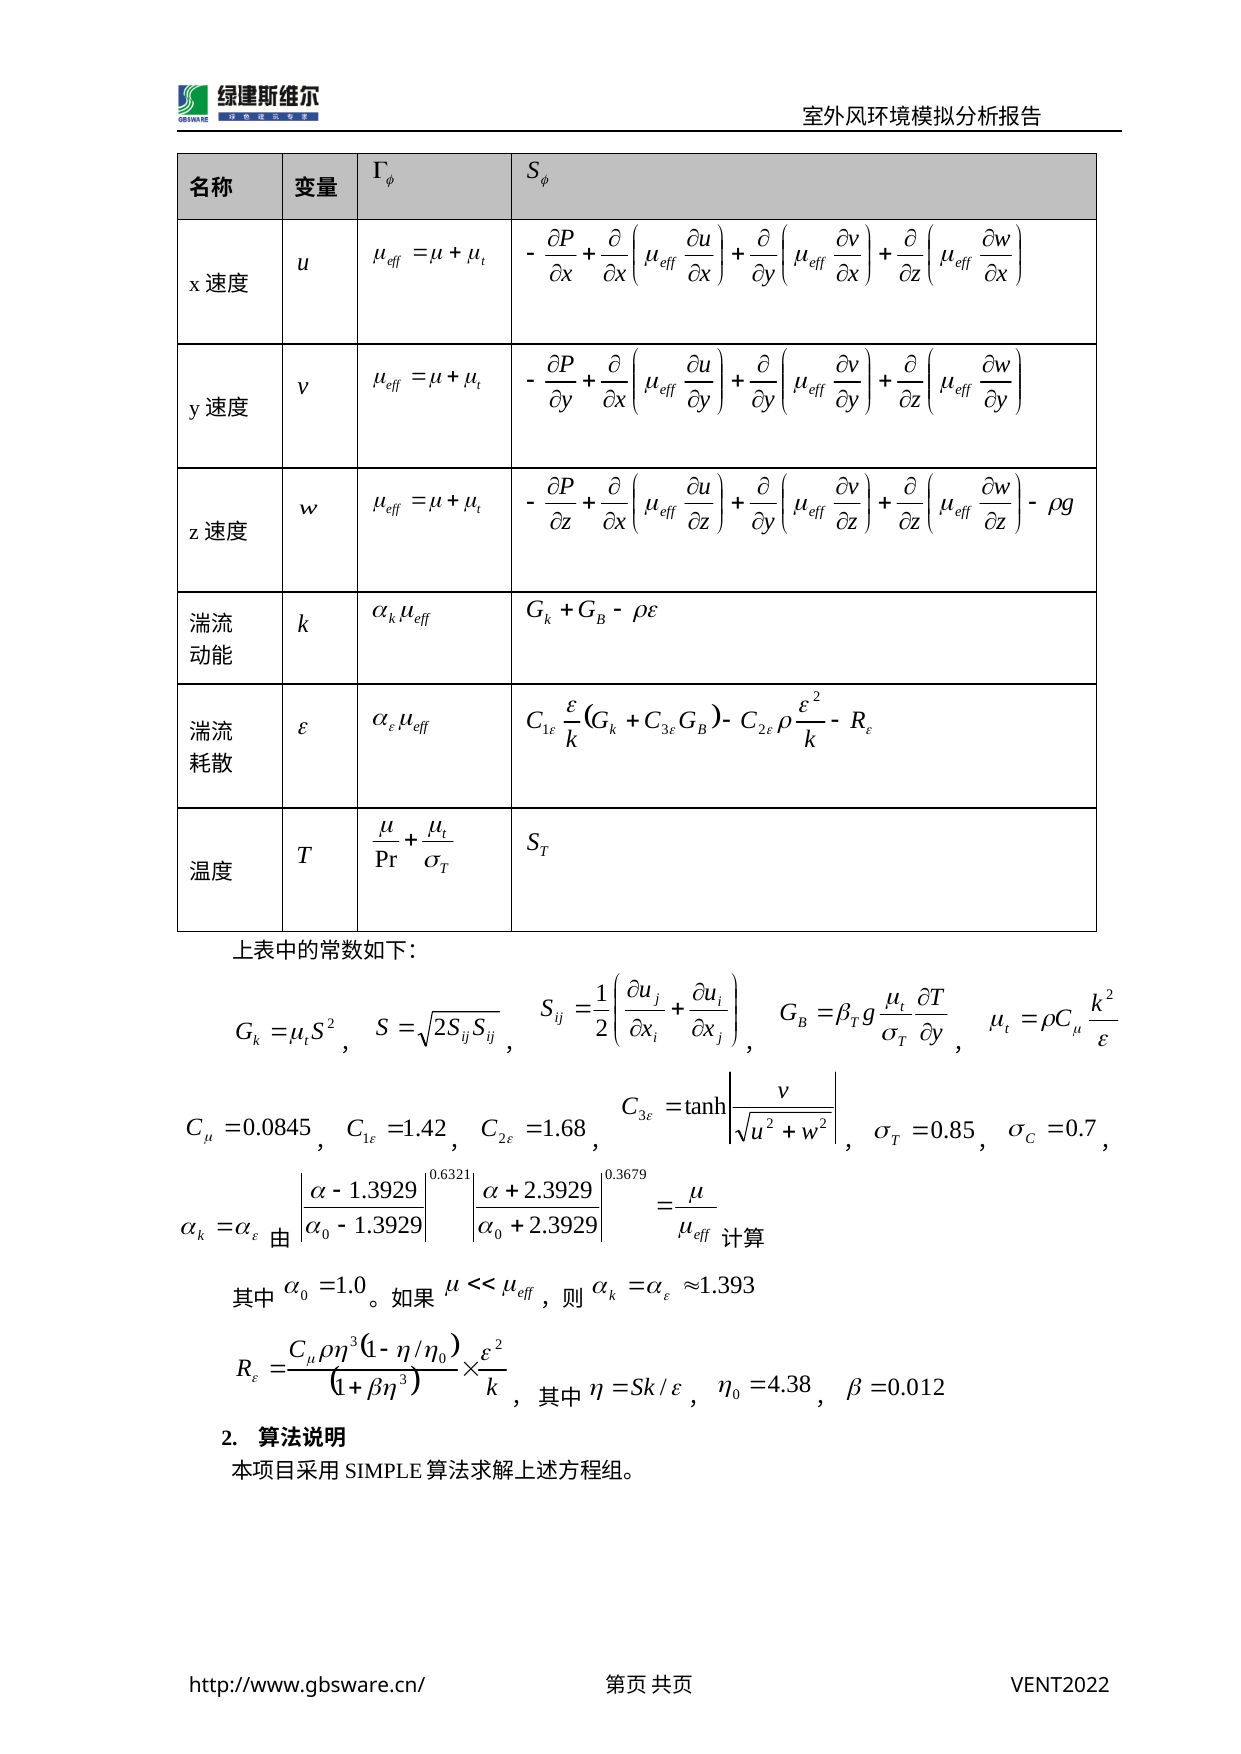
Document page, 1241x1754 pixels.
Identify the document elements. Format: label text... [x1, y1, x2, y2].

table_cell [283, 685, 357, 807]
table_cell z 速度 [178, 469, 282, 591]
table_cell [512, 220, 1096, 343]
table_cell [358, 345, 511, 467]
table_cell [283, 593, 357, 683]
table_cell [283, 220, 357, 343]
list 算法说明 [221, 1420, 1122, 1452]
table_header 名称 [178, 154, 282, 219]
table_cell [283, 809, 357, 931]
table_cell [358, 469, 511, 591]
table_cell [512, 685, 1096, 807]
text 本项目采用SIMPLE算法求解上述方程组。 [177, 1452, 1122, 1485]
text 其中 。如果 ，则 [177, 1257, 1122, 1322]
table_cell x 速度 [178, 220, 282, 343]
table_cell [358, 685, 511, 807]
table_cell [283, 469, 357, 591]
table_cell [358, 809, 511, 931]
text ， 其中 ， ， [177, 1322, 1122, 1420]
table_cell [283, 345, 357, 467]
picture [177, 82, 320, 124]
table_cell 湍流 耗散 [178, 685, 282, 807]
table_cell [358, 593, 511, 683]
table_header [512, 154, 1096, 219]
text ， ， ， ， ， ， ， ， ， ， ， 由 计算 [177, 965, 1122, 1257]
table_cell [512, 469, 1096, 591]
table_header [358, 154, 511, 219]
table_header 变量 [283, 154, 357, 219]
text 上表中的常数如下： [177, 932, 1122, 965]
table_cell 湍流 动能 [178, 593, 282, 683]
table_cell [512, 593, 1096, 683]
table_cell 温度 [178, 809, 282, 931]
table_cell [512, 345, 1096, 467]
table_cell y 速度 [178, 345, 282, 467]
table_cell [512, 809, 1096, 931]
table_cell [358, 220, 511, 343]
